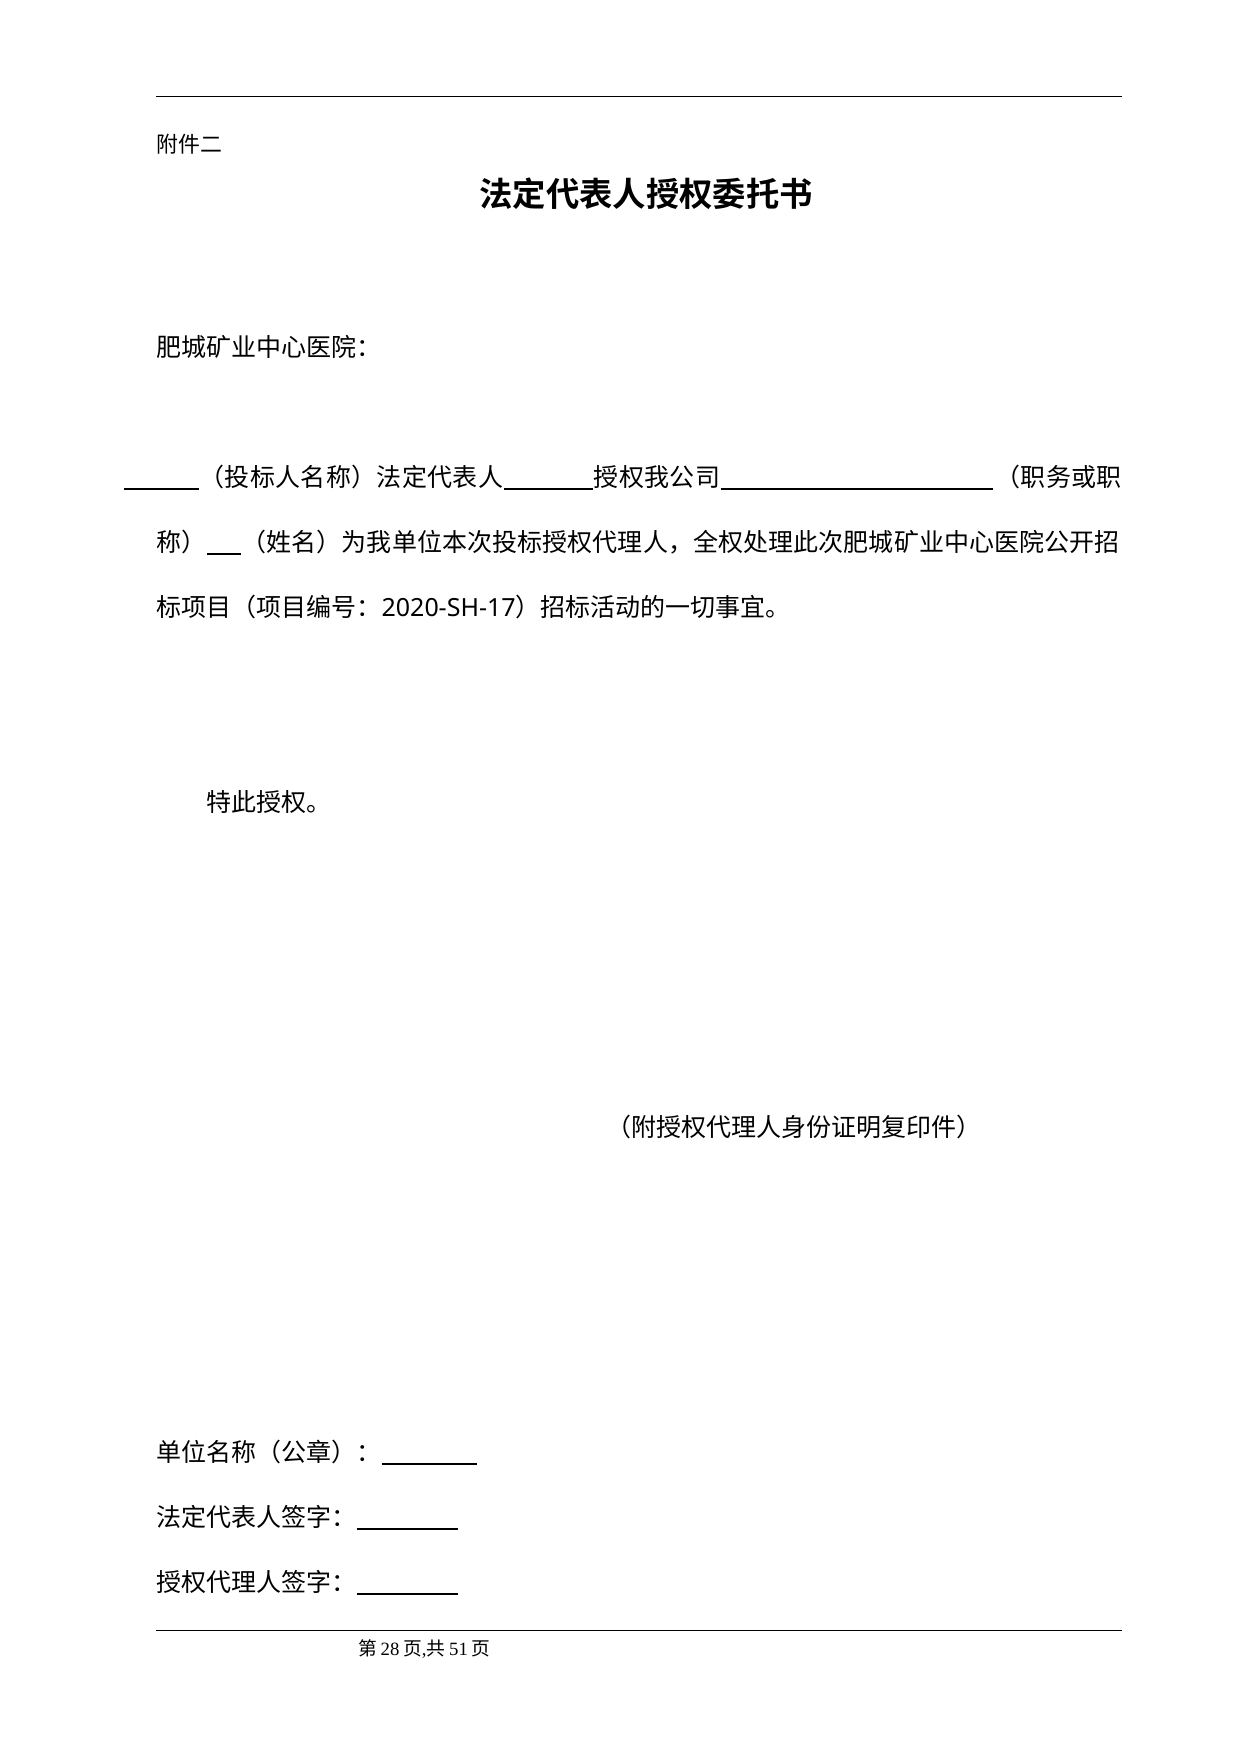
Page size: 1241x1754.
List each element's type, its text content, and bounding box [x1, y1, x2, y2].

subtitle 法定代表人授权委托书 [156, 159, 1122, 224]
text 特此授权。 [156, 768, 1122, 833]
text 法定代表人签字： [156, 1483, 1122, 1548]
text 附件二 [156, 127, 1122, 159]
text 单位名称（公章）： [156, 1418, 1122, 1483]
text 授权代理人签字： [156, 1548, 1122, 1613]
text 肥城矿业中心医院： [156, 313, 1122, 378]
text （附授权代理人身份证明复印件） [156, 1093, 1122, 1158]
text （投标人名称）法定代表人 授权我公司 （职务或职称） （姓名）为我单位本次投标授权代理人，全权处理此次肥城矿业中心医院公开招标项目（项目编号：2020-SH-17）招标活动的一切事宜。 [69, 443, 1122, 638]
